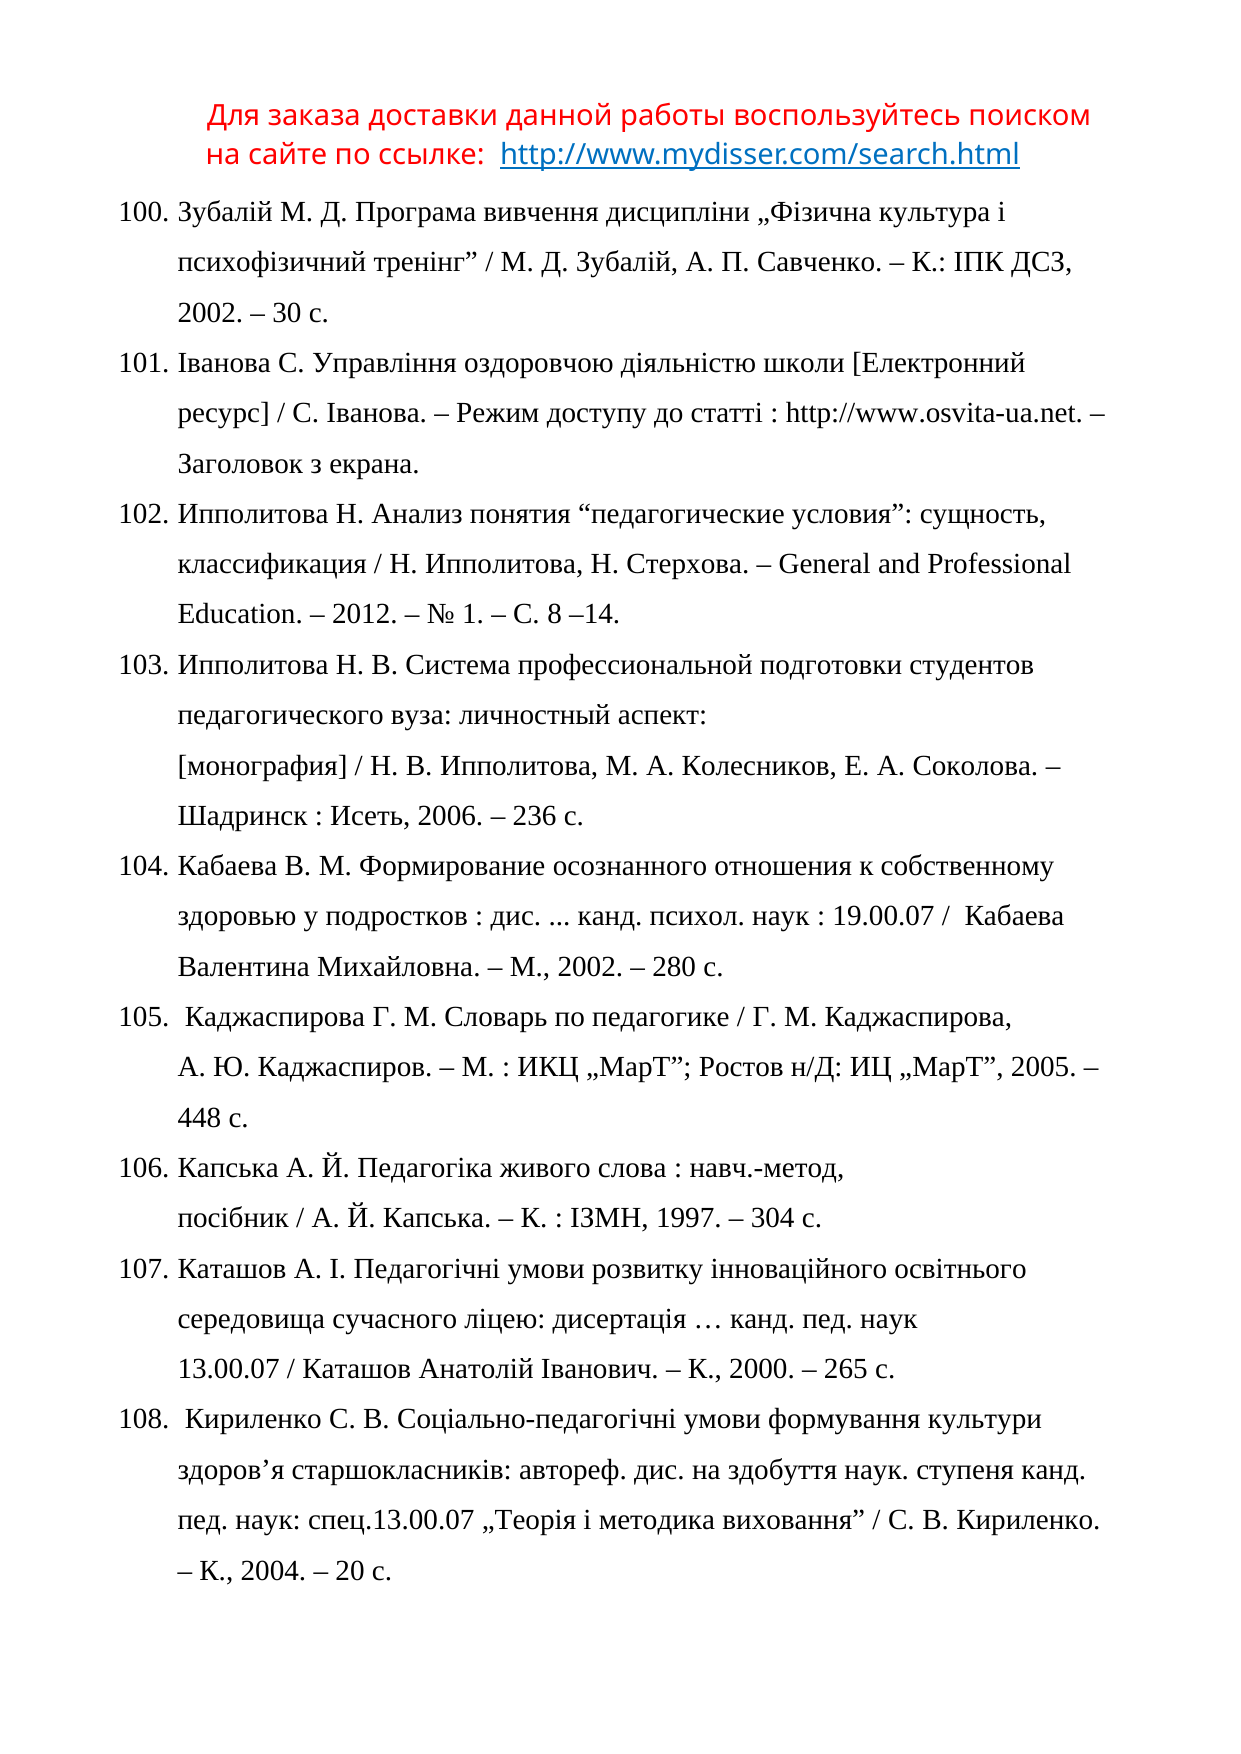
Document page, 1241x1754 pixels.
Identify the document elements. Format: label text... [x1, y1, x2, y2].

list Капська А. Й. Педагогіка живого слова : навч.-метод, посібник / А. Й. Капська. – К. : ІЗМН, 1997. – 304 с. [118, 1150, 1107, 1234]
list Ипполитова Н. Анализ понятия “педагогические условия”: сущность, классификация / Н. Ипполитова, Н. Стерхова. – General and Professional Education. – 2012. – № 1. – С. 8 –14. [118, 496, 1107, 630]
list Кириленко С. В. Соціально-педагогічні умови формування культури здоров’я старшокласників: автореф. дис. на здобуття наук. ступеня канд. пед. наук: спец.13.00.07 „Теорія і методика виховання” / С. В. Кириленко. – К., 2004. – 20 с. [118, 1402, 1107, 1586]
list Зубалій М. Д. Програма вивчення дисципліни „Фізична культура і психофізичний тренінг” / М. Д. Зубалій, А. П. Савченко. – К.: ІПК ДСЗ, 2002. – 30 с. [118, 194, 1107, 328]
list Іванова С. Управління оздоровчою діяльністю школи [Електронний ресурс] / С. Іванова. – Режим доступу до статті : http://www.osvita-ua.net. – Заголовок з екрана. [118, 345, 1107, 479]
list Каташов А. І. Педагогічні умови розвитку інноваційного освітнього середовища сучасного ліцею: дисертація … канд. пед. наук 13.00.07 / Каташов Анатолій Іванович. – К., 2000. – 265 с. [118, 1251, 1107, 1385]
list Ипполитова Н. В. Система профессиональной подготовки студентов педагогического вуза: личностный аспект: [монография] / Н. В. Ипполитова, М. А. Колесников, Е. А. Соколова. – Шадринск : Исеть, 2006. – 236 с. [118, 647, 1107, 831]
list Каджаспирова Г. М. Словарь по педагогике / Г. М. Каджаспирова, А. Ю. Каджаспиров. – М. : ИКЦ „МарТ”; Ростов н/Д: ИЦ „МарТ”, 2005. – 448 с. [118, 999, 1107, 1133]
list Кабаева В. М. Формирование осознанного отношения к собственному здоровью у подростков : дис. ... канд. психол. наук : 19.00.07 / Кабаева Валентина Михайловна. – М., 2002. – 280 с. [118, 848, 1107, 982]
